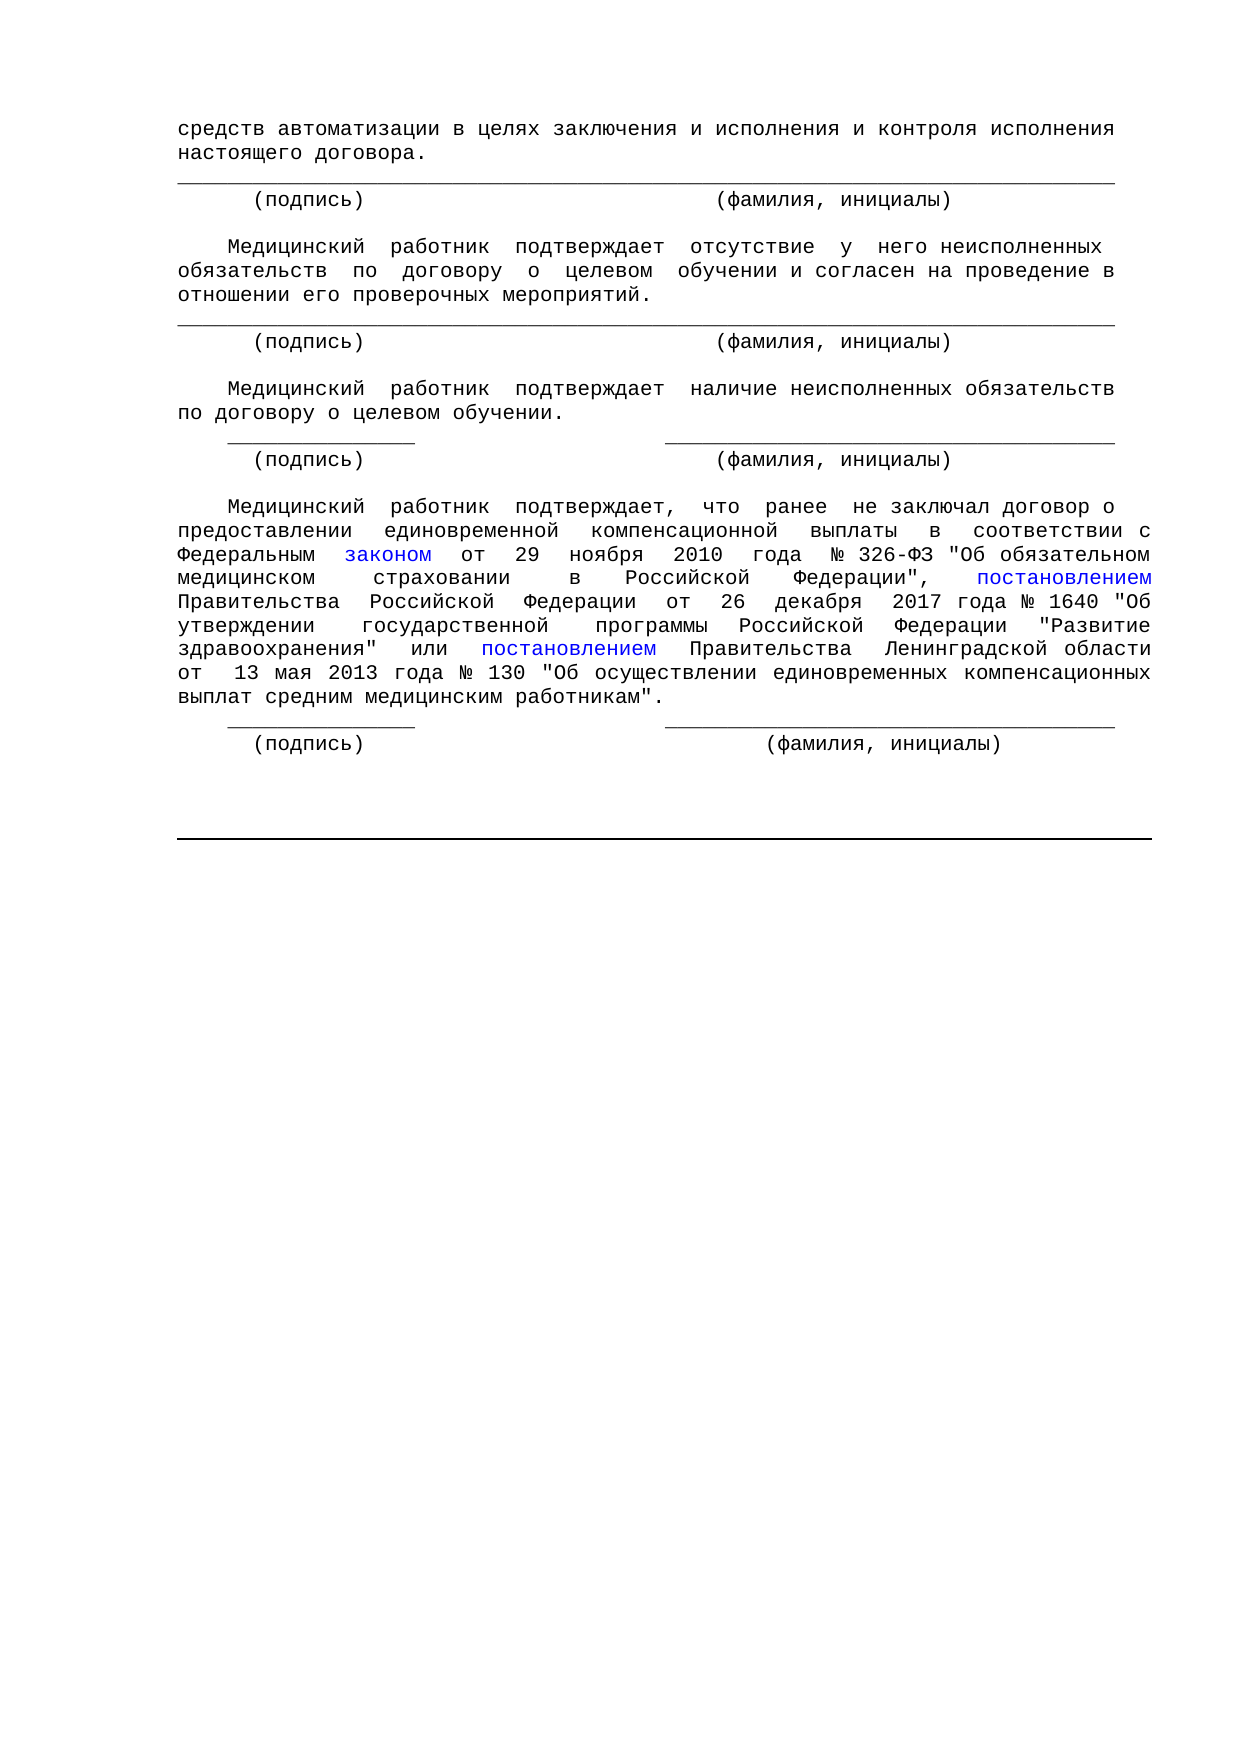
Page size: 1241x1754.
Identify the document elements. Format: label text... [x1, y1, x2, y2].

text по договору о целевом обучении. [177, 402, 1152, 426]
text (подпись) (фамилия, инициалы) [177, 189, 1152, 213]
text (подпись) (фамилия, инициалы) [177, 733, 1152, 757]
text предоставлении единовременной компенсационной выплаты в соответствии с Федеральным законом от 29 ноября 2010 года № 326-ФЗ "Об обязательном медицинском страховании в Российской Федерации", постановлением Правительства Российской Федерации от 26 декабря 2017 года № 1640 "Об утверждении государственной программы Российской Федерации "Развитие здравоохранения" или постановлением Правительства Ленинградской области от 13 мая 2013 года № 130 "Об осуществлении единовременных компенсационных выплат средним медицинским работникам". [177, 520, 1152, 709]
text _______________ ____________________________________ [177, 709, 1152, 733]
text обязательств по договору о целевом обучении и согласен на проведение в [177, 260, 1152, 284]
text _______________ ____________________________________ [177, 426, 1152, 449]
text ___________________________________________________________________________ [177, 307, 1152, 331]
text Медицинский работник подтверждает, что ранее не заключал договор о [177, 496, 1152, 520]
text ___________________________________________________________________________ [177, 165, 1152, 189]
text Медицинский работник подтверждает наличие неисполненных обязательств [177, 378, 1152, 402]
text средств автоматизации в целях заключения и исполнения и контроля исполнения [177, 118, 1152, 142]
text отношении его проверочных мероприятий. [177, 284, 1152, 307]
text настоящего договора. [177, 142, 1152, 165]
text (подпись) (фамилия, инициалы) [177, 331, 1152, 354]
text (подпись) (фамилия, инициалы) [177, 449, 1152, 473]
text Медицинский работник подтверждает отсутствие у него неисполненных [177, 236, 1152, 260]
